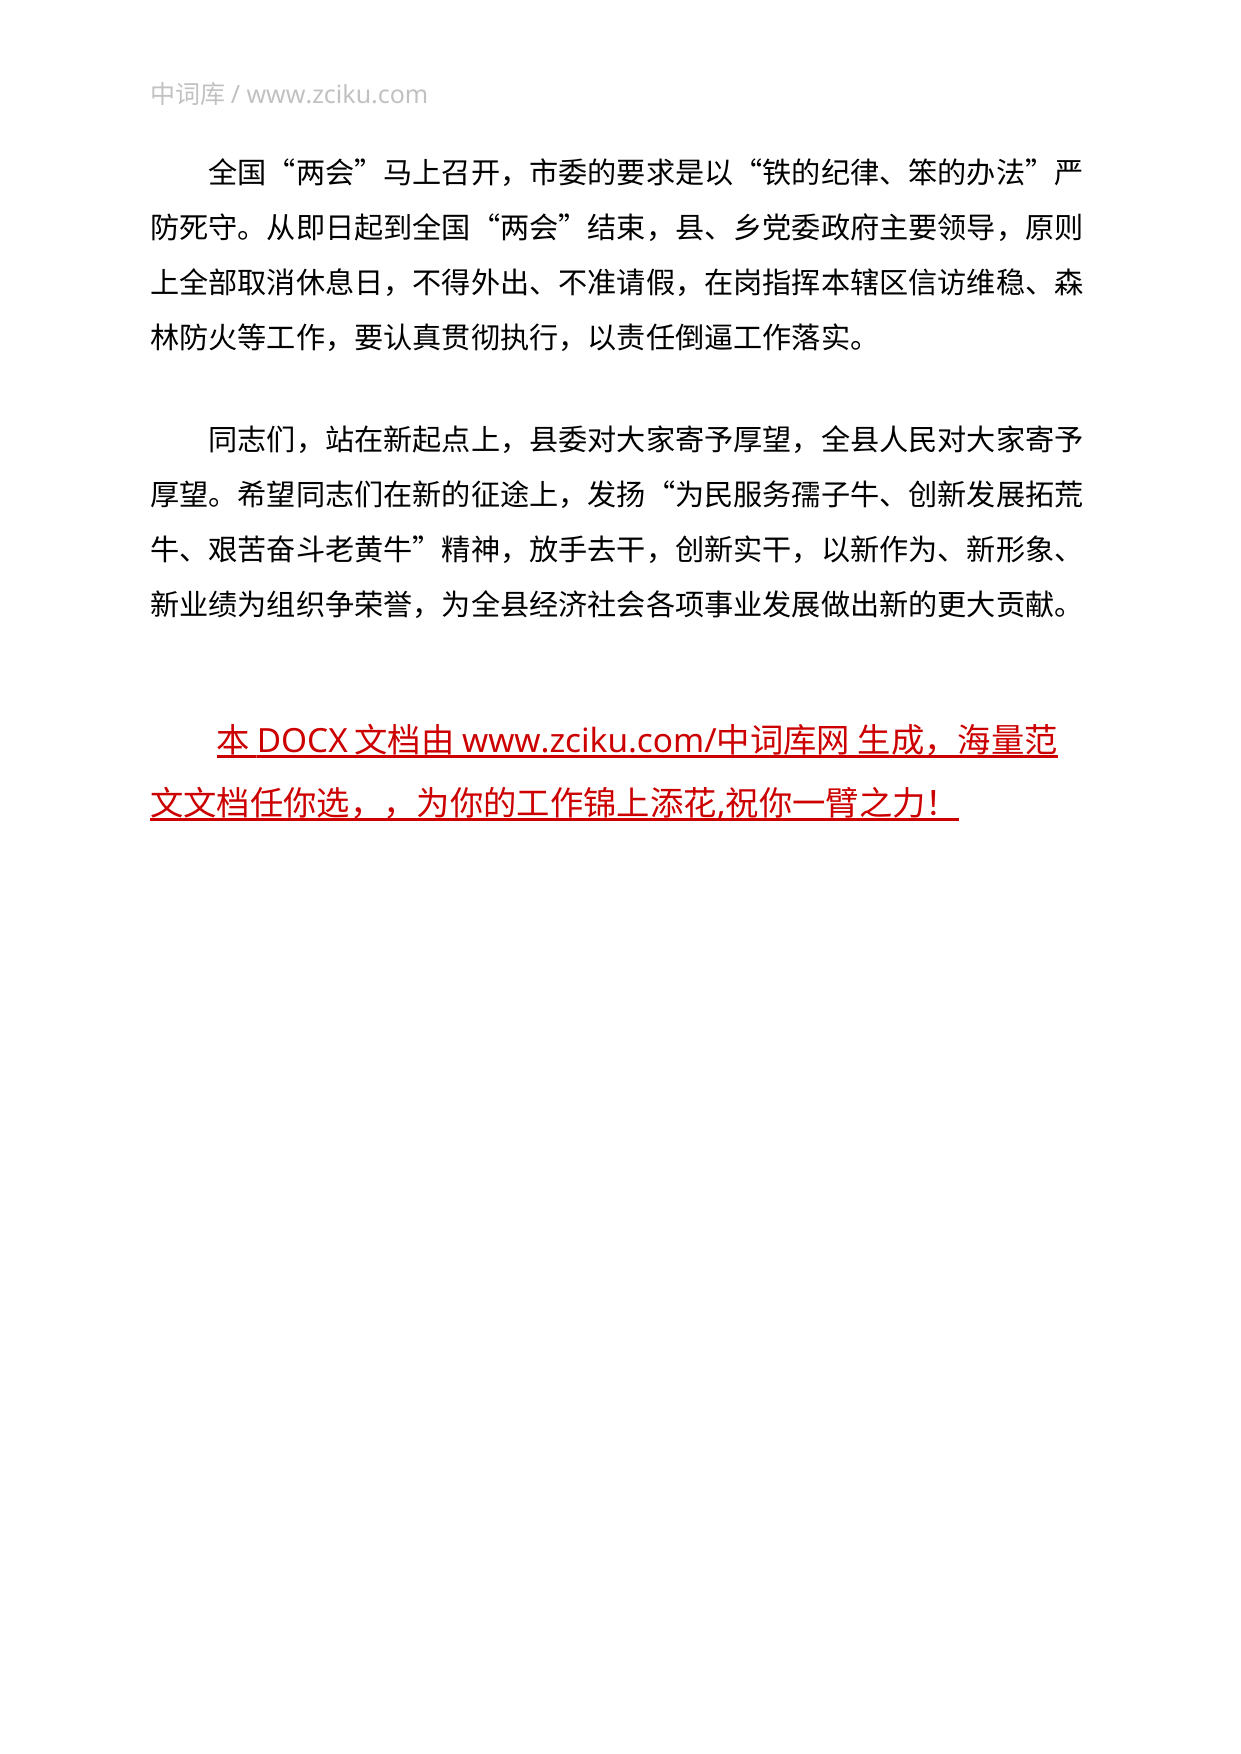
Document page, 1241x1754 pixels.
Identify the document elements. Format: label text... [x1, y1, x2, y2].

text 同志们，站在新起点上，县委对大家寄予厚望，全县人民对大家寄予厚望。希望同志们在新的征途上，发扬“为民服务孺子牛、创新发展拓荒牛、艰苦奋斗老黄牛”精神，放手去干，创新实干，以新作为、新形象、新业绩为组织争荣誉，为全县经济社会各项事业发展做出新的更大贡献。 [150, 416, 1090, 623]
text 全国“两会”马上召开，市委的要求是以“铁的纪律、笨的办法”严防死守。从即日起到全国“两会”结束，县、乡党委政府主要领导，原则上全部取消休息日，不得外出、不准请假，在岗指挥本辖区信访维稳、森林防火等工作，要认真贯彻执行，以责任倒逼工作落实。 [150, 150, 1090, 357]
text 本DOCX文档由 www.zciku.com/中词库网 生成，海量范文文档任你选，，为你的工作锦上添花,祝你一臂之力！ [150, 714, 1090, 825]
